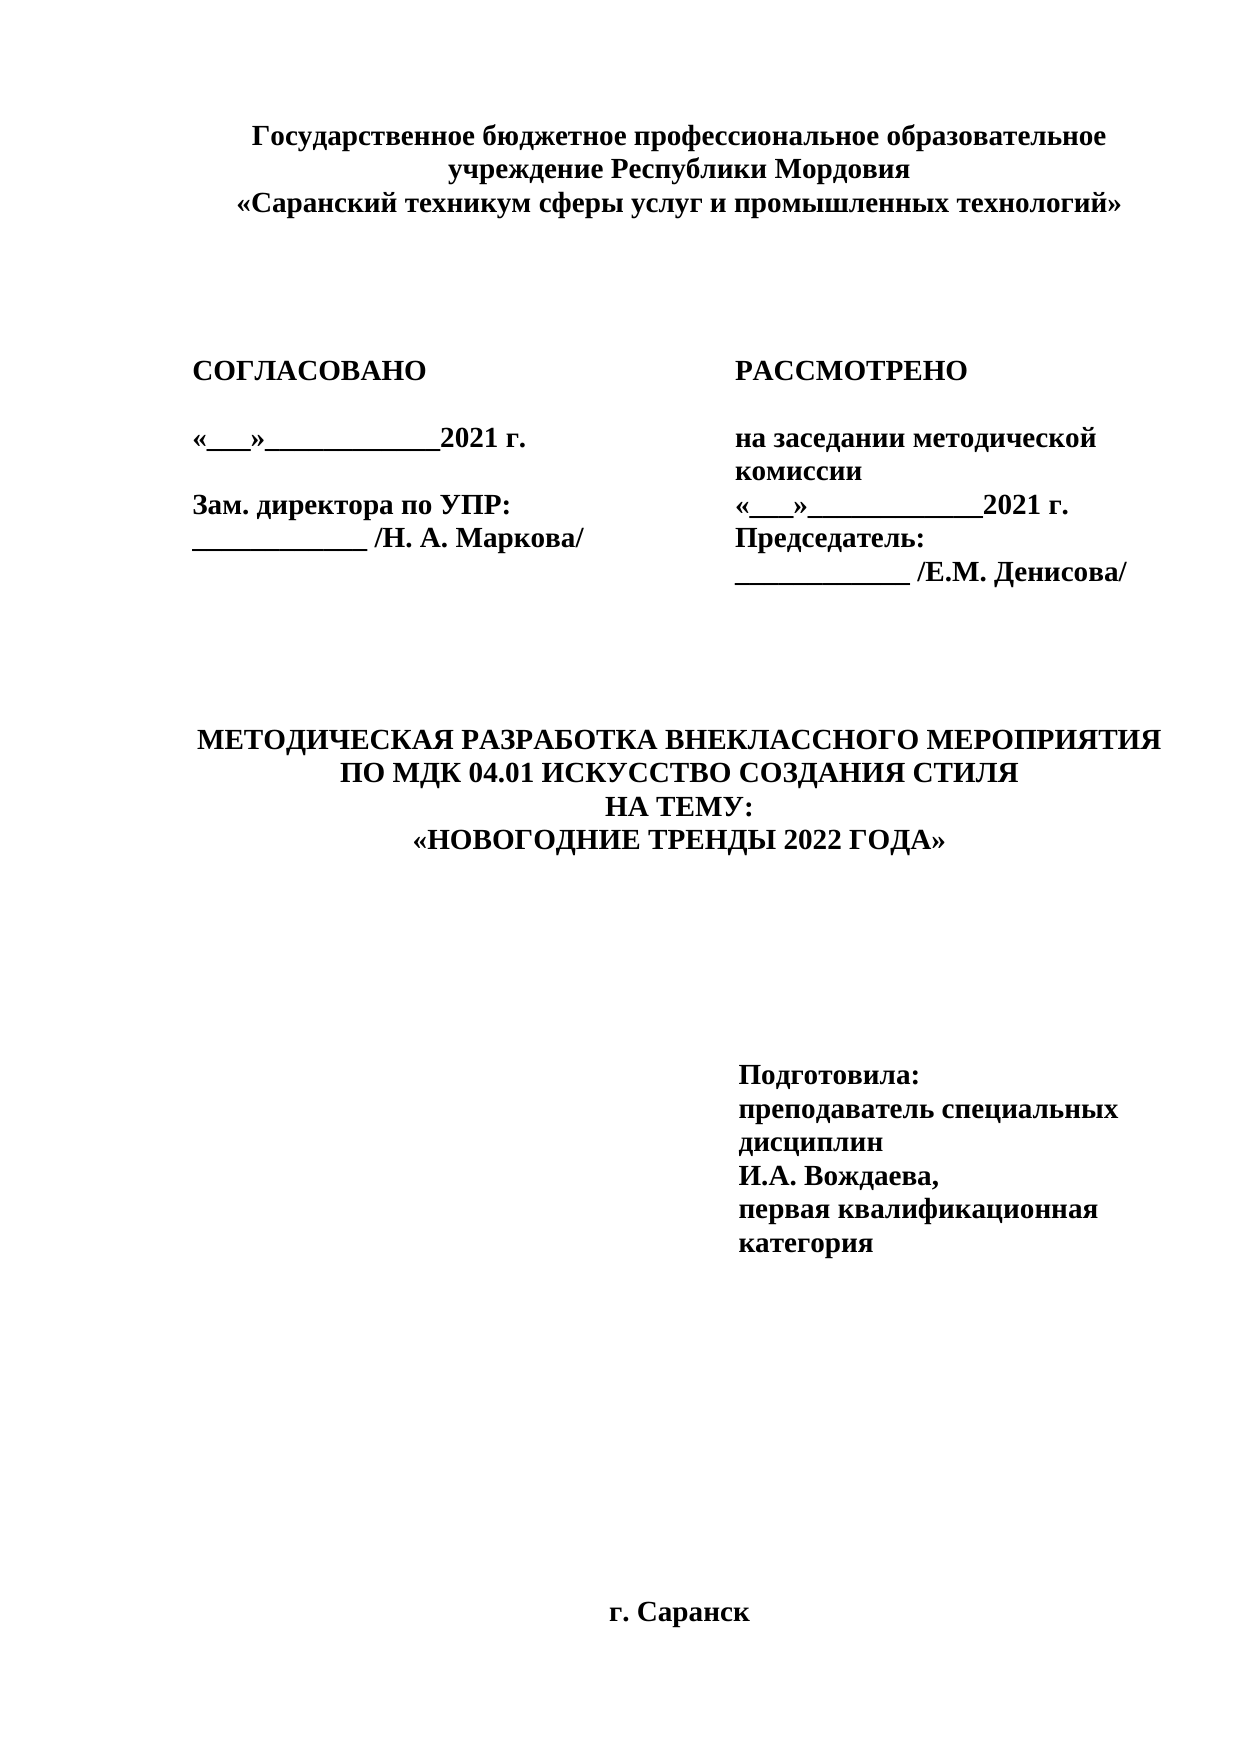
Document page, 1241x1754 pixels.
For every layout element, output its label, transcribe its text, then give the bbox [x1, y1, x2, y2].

text первая квалификационная [738, 1191, 1167, 1225]
table_header СОГЛАСОВАНО «___»____________2021 г. Зам. директора по УПР: ____________ /Н. А. Маркова/ [181, 353, 723, 588]
text «НОВОГОДНИЕ ТРЕНДЫ 2022 ГОДА» [192, 822, 1167, 856]
text НА ТЕМУ: [192, 789, 1167, 822]
text МЕТОДИЧЕСКАЯ РАЗРАБОТКА ВНЕКЛАССНОГО МЕРОПРИЯТИЯ ПО МДК 04.01 ИСКУССТВО СОЗДАНИЯ СТИЛЯ [192, 722, 1167, 789]
text категория [738, 1225, 1167, 1258]
text И.А. Вождаева, [738, 1158, 1167, 1191]
table_header РАССМОТРЕНО на заседании методической комиссии «___»____________2021 г. Председатель: ____________ /Е.М. Денисова/ [724, 353, 1163, 588]
text г. Саранск [192, 1594, 1167, 1627]
text преподаватель специальных дисциплин [738, 1091, 1167, 1158]
text «Саранский техникум сферы услуг и промышленных технологий» [192, 185, 1167, 219]
text Подготовила: [738, 1057, 1167, 1091]
text Государственное бюджетное профессиональное образовательное учреждение Республики Мордовия [192, 118, 1167, 185]
